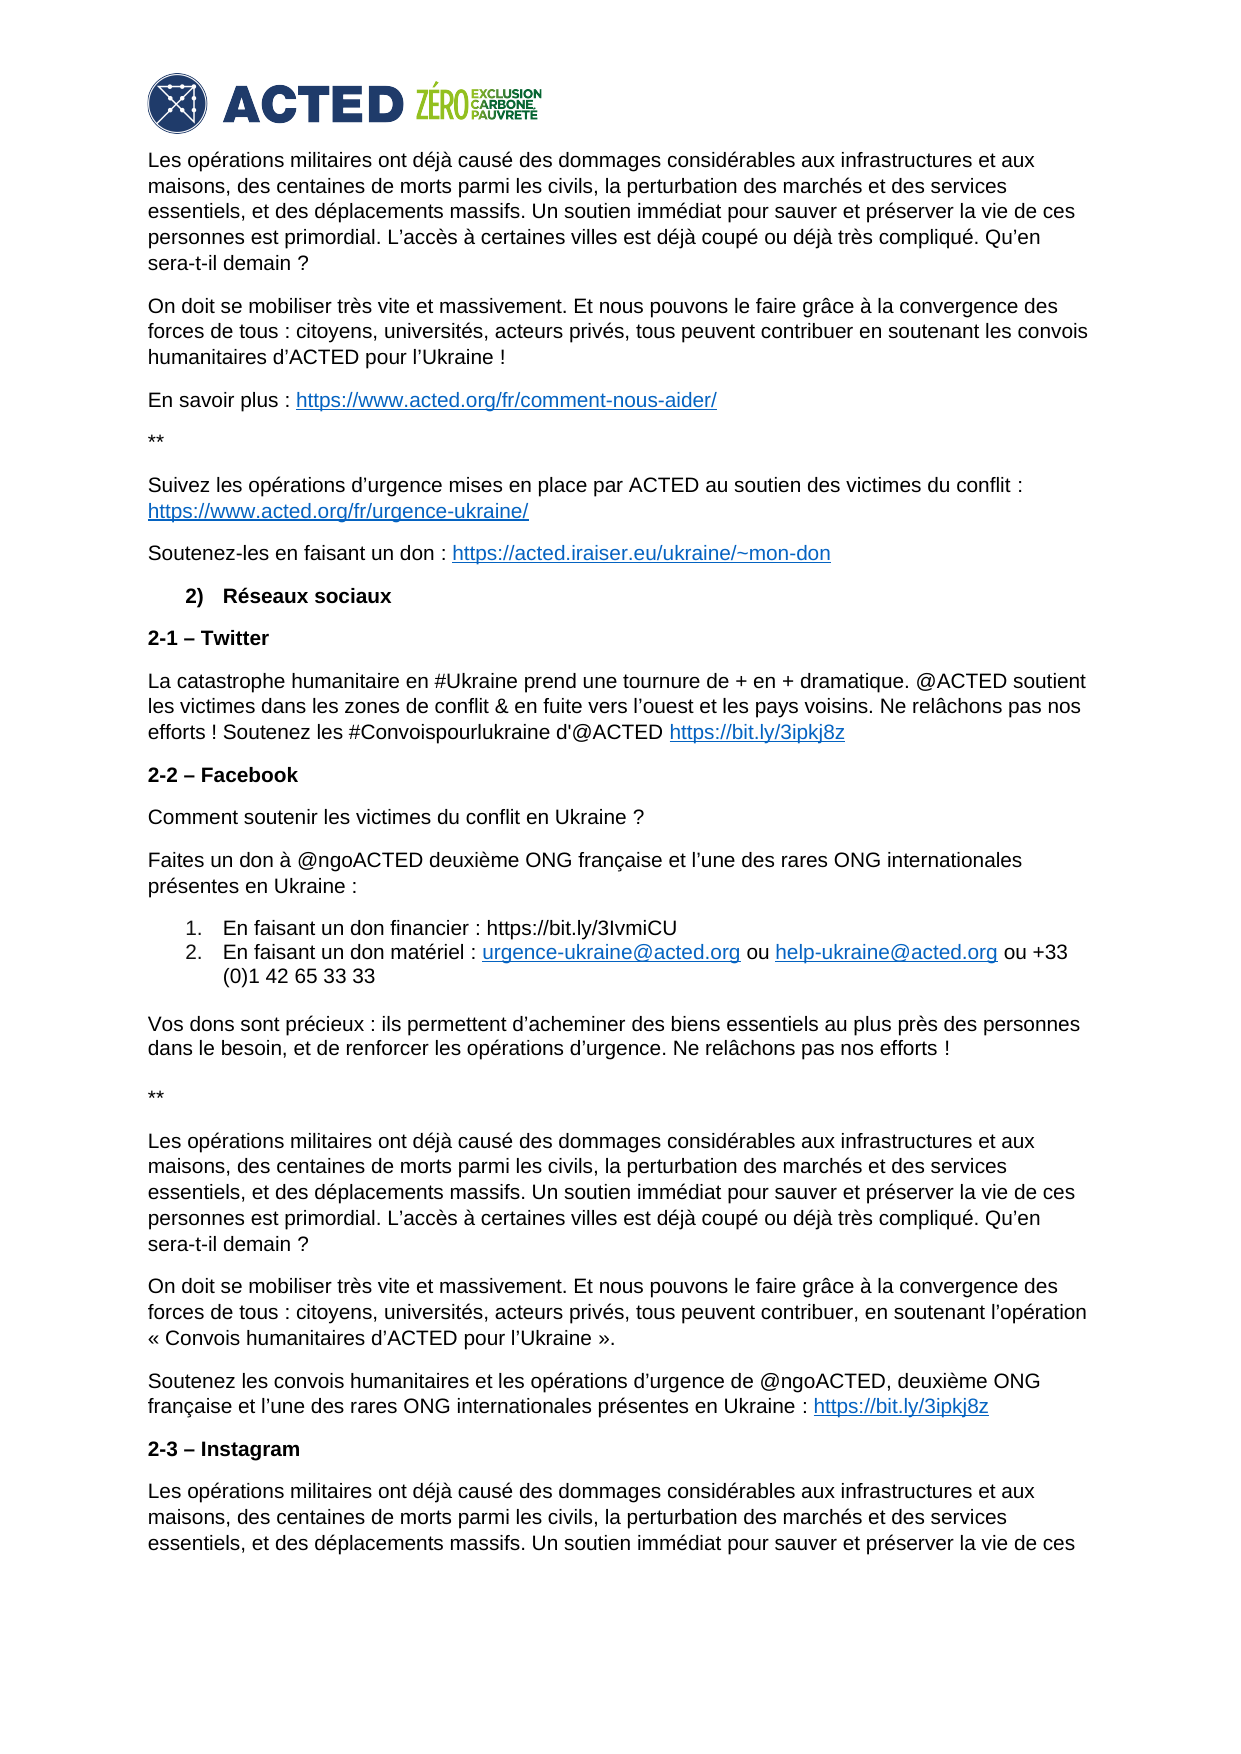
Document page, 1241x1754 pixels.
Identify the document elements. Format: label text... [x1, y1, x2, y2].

text 2-2 – Facebook [148, 763, 1093, 787]
text Comment soutenir les victimes du conflit en Ukraine ? [148, 805, 1093, 829]
text Vos dons sont précieux : ils permettent d’acheminer des biens essentiels au plus près des personnes dans le besoin, et de renforcer les opérations d’urgence. Ne relâchons pas nos efforts ! [148, 1012, 1093, 1060]
text Faites un don à @ngoACTED deuxième ONG française et l’une des rares ONG internationales présentes en Ukraine : [148, 848, 1093, 897]
text Soutenez-les en faisant un don : https://acted.iraiser.eu/ukraine/~mon-don [148, 541, 1093, 565]
text 2-3 – Instagram [148, 1437, 1093, 1461]
text En savoir plus : https://www.acted.org/fr/comment-nous-aider/ [148, 388, 1093, 412]
text Soutenez les convois humanitaires et les opérations d’urgence de @ngoACTED, deuxième ONG française et l’une des rares ONG internationales présentes en Ukraine : https://bit.ly/3ipkj8z [148, 1368, 1093, 1418]
text ** [148, 1086, 1093, 1110]
list En faisant un don matériel : urgence-ukraine@acted.org ou help-ukraine@acted.org ou +33 (0)1 42 65 33 33 [185, 940, 1093, 988]
text 2-1 – Twitter [148, 626, 1093, 650]
list Réseaux sociaux [185, 583, 1093, 607]
picture [147, 73, 542, 134]
text La catastrophe humanitaire en #Ukraine prend une tournure de + en + dramatique. @ACTED soutient les victimes dans les zones de conflit & en fuite vers l’ouest et les pays voisins. Ne relâchons pas nos efforts ! Soutenez les #Convoispourlukraine d'@ACTED https://bit.ly/3ipkj8z [148, 668, 1093, 744]
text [148, 1479, 1093, 1555]
text ** [148, 430, 1093, 454]
list En faisant un don financier : https://bit.ly/3IvmiCU [185, 916, 1093, 940]
text Suivez les opérations d’urgence mises en place par ACTED au soutien des victimes du conflit : https://www.acted.org/fr/urgence-ukraine/ [148, 473, 1093, 522]
text On doit se mobiliser très vite et massivement. Et nous pouvons le faire grâce à la convergence des forces de tous : citoyens, universités, acteurs privés, tous peuvent contribuer en soutenant les convois humanitaires d’ACTED pour l’Ukraine ! [148, 293, 1093, 369]
